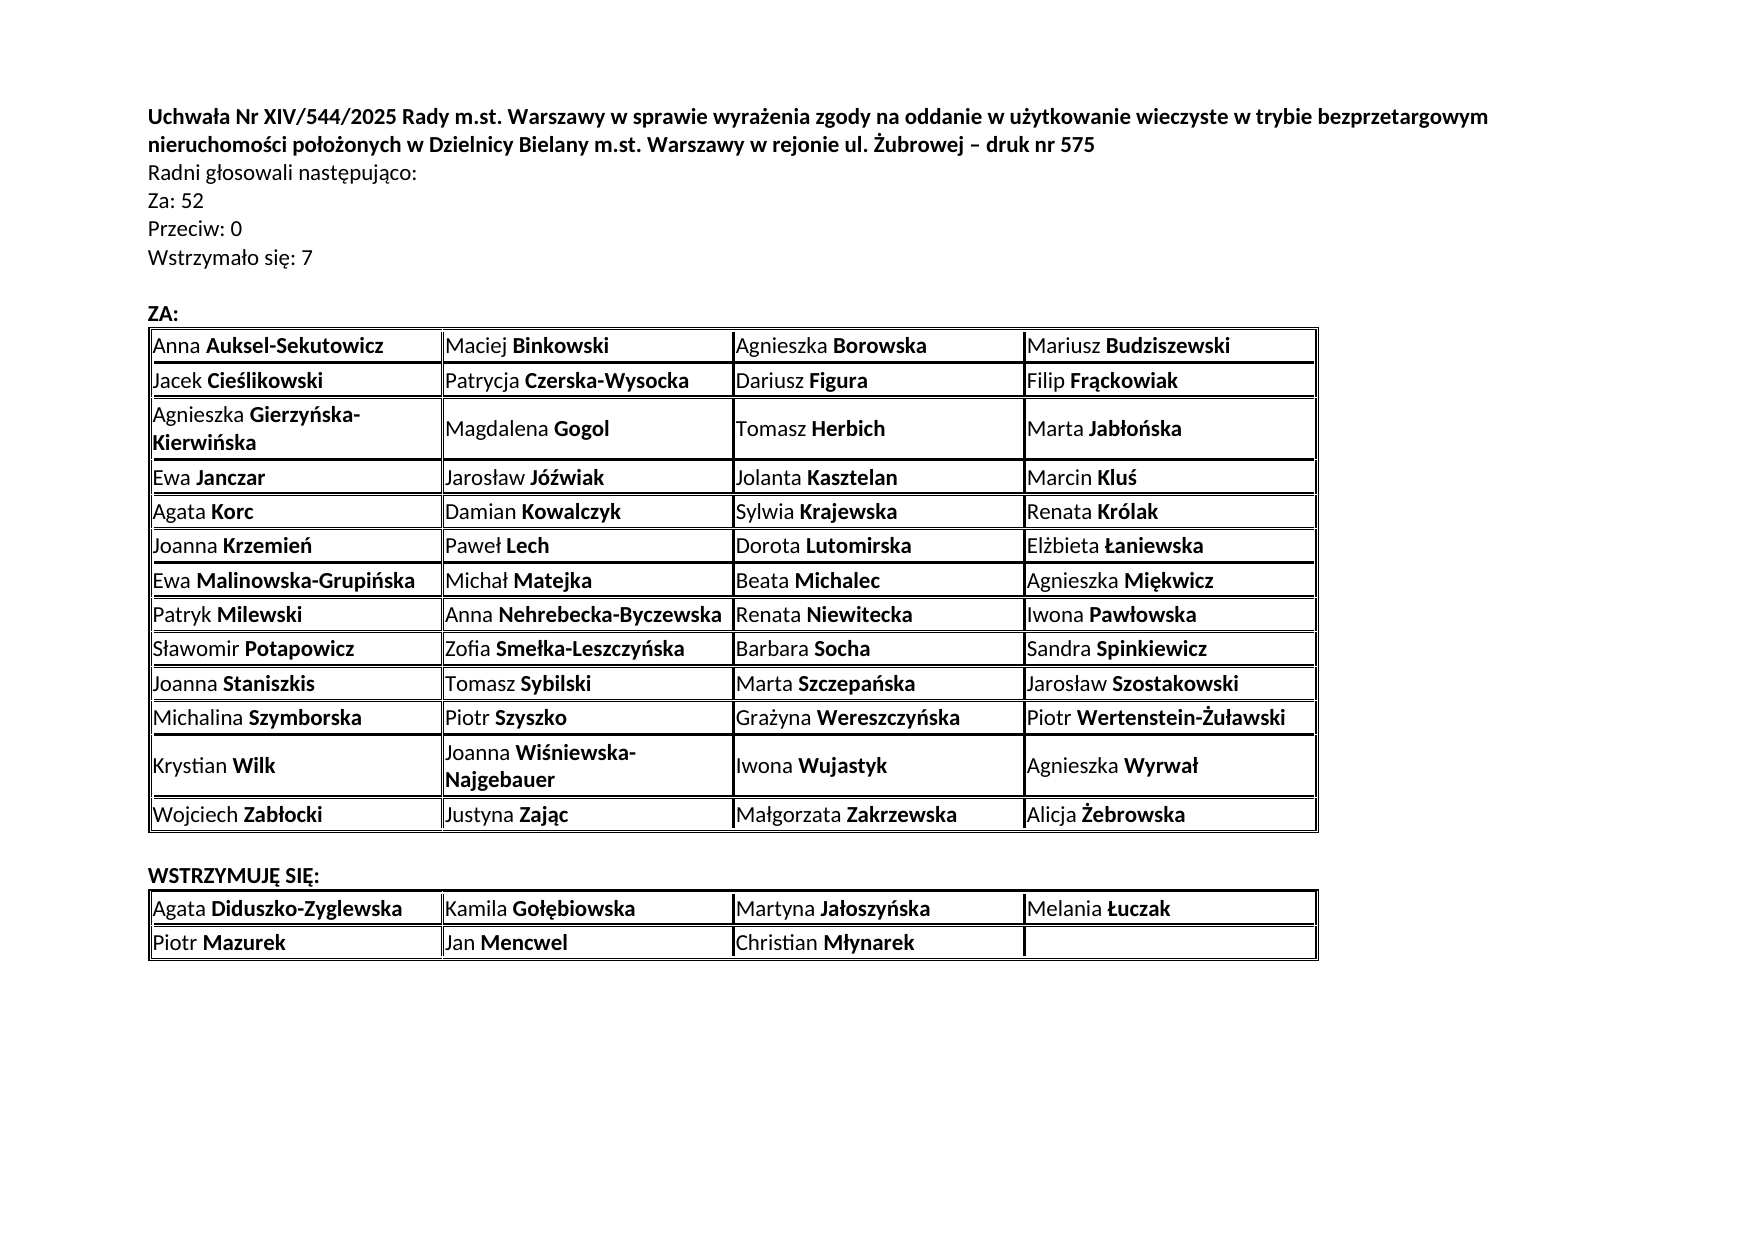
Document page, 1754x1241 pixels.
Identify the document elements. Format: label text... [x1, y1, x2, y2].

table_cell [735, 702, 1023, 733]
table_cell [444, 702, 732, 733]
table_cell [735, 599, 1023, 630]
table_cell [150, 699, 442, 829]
text Uchwała Nr XIV/544/2025 Rady m.st. Warszawy w sprawie wyrażenia zgody na oddanie w użytkowanie wieczyste w trybie bezprzetargowym nieruchomości położonych w Dzielnicy Bielany m.st. Warszawy w rejonie ul. Żubrowej – druk nr 575 Radni głosowali następująco: Za: 52 Przeciw: 0 Wstrzymało się: 7 ZA: [148, 102, 1606, 327]
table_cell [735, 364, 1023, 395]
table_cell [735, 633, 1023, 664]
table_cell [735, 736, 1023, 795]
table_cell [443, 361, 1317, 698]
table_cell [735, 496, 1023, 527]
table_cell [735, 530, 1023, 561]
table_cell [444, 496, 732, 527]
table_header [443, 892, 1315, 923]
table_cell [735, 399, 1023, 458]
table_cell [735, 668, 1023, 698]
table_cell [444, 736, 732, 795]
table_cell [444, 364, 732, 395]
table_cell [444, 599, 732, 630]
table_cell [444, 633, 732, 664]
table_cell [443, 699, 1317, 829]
text WSTRZYMUJĘ SIĘ: [148, 833, 1606, 889]
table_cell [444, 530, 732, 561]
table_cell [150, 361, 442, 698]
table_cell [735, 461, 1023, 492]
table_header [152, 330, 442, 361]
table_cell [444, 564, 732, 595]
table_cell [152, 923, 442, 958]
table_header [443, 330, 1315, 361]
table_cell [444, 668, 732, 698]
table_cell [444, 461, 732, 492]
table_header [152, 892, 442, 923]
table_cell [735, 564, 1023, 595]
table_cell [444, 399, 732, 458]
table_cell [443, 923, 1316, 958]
